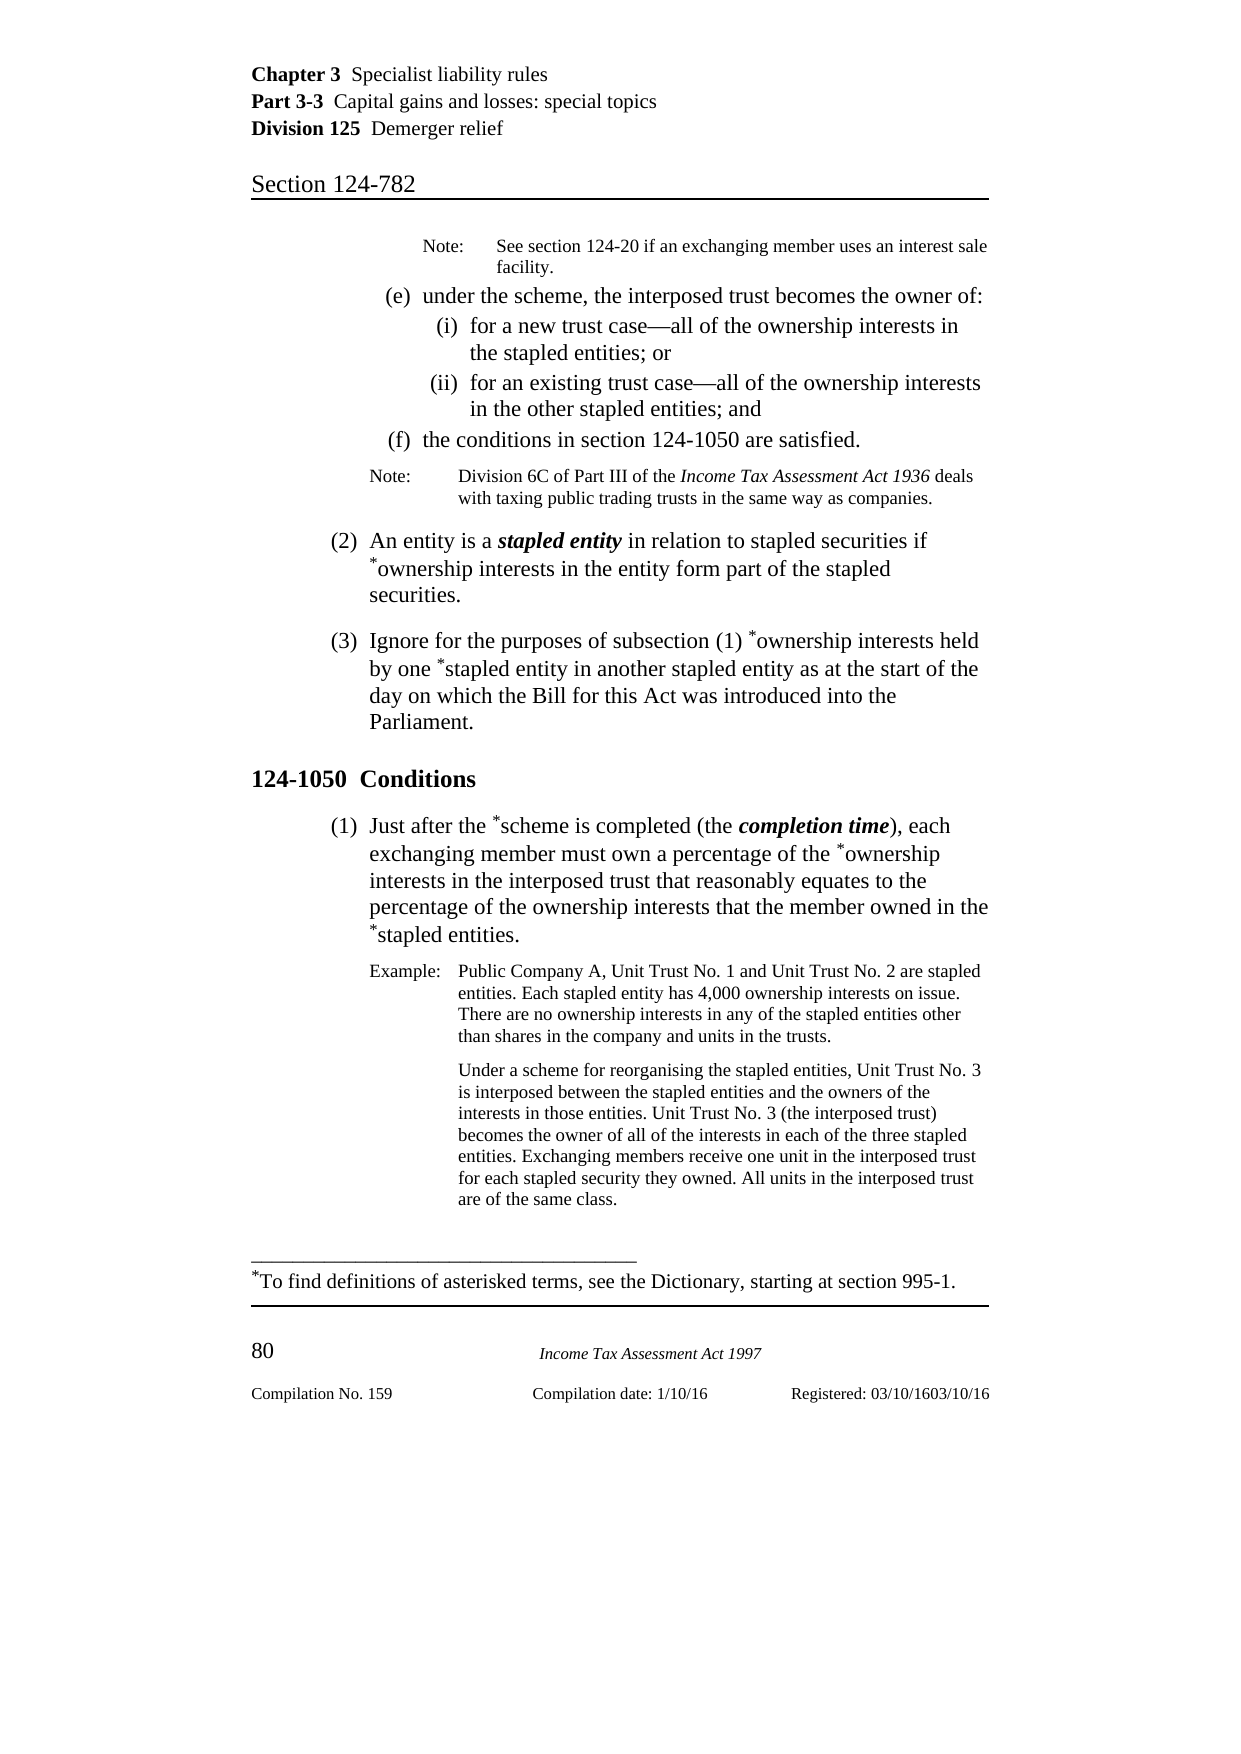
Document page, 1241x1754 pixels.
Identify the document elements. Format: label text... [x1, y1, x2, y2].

text (ii) for an existing trust case—all of the ownership interests in the other stapled entities; and [251, 369, 989, 422]
text Under a scheme for reorganising the stapled entities, Unit Trust No. 3 is interposed between the stapled entities and the owners of the interests in those entities. Unit Trust No. 3 (the interposed trust) becomes the owner of all of the interests in each of the three stapled entities. Exchanging members receive one unit in the interposed trust for each stapled security they owned. All units in the interposed trust are of the same class. [369, 1059, 989, 1210]
text (e) under the scheme, the interposed trust becomes the owner of: [251, 282, 989, 308]
text (2) An entity is a stapled entity in relation to stapled securities if *ownership interests in the entity form part of the stapled securities. [251, 527, 989, 607]
text Note: See section 124-20 if an exchanging member uses an interest sale facility. [422, 236, 989, 277]
text (f) the conditions in section 124-1050 are satisfied. [251, 426, 989, 452]
text Example: Public Company A, Unit Trust No. 1 and Unit Trust No. 2 are stapled entities. Each stapled entity has 4,000 ownership interests on issue. There are no ownership interests in any of the stapled entities other than shares in the company and units in the trusts. [369, 960, 989, 1046]
text (1) Just after the *scheme is completed (the completion time), each exchanging member must own a percentage of the *ownership interests in the interposed trust that reasonably equates to the percentage of the ownership interests that the member owned in the *stapled entities. [251, 811, 989, 947]
text (i) for a new trust case—all of the ownership interests in the stapled entities; or [251, 312, 989, 365]
text Note: Division 6C of Part III of the Income Tax Assessment Act 1936 deals with taxing public trading trusts in the same way as companies. [369, 465, 989, 508]
text 124-1050 Conditions [251, 764, 989, 792]
text (3) Ignore for the purposes of subsection (1) *ownership interests held by one *stapled entity in another stapled entity as at the start of the day on which the Bill for this Act was introduced into the Parliament. [251, 626, 989, 734]
